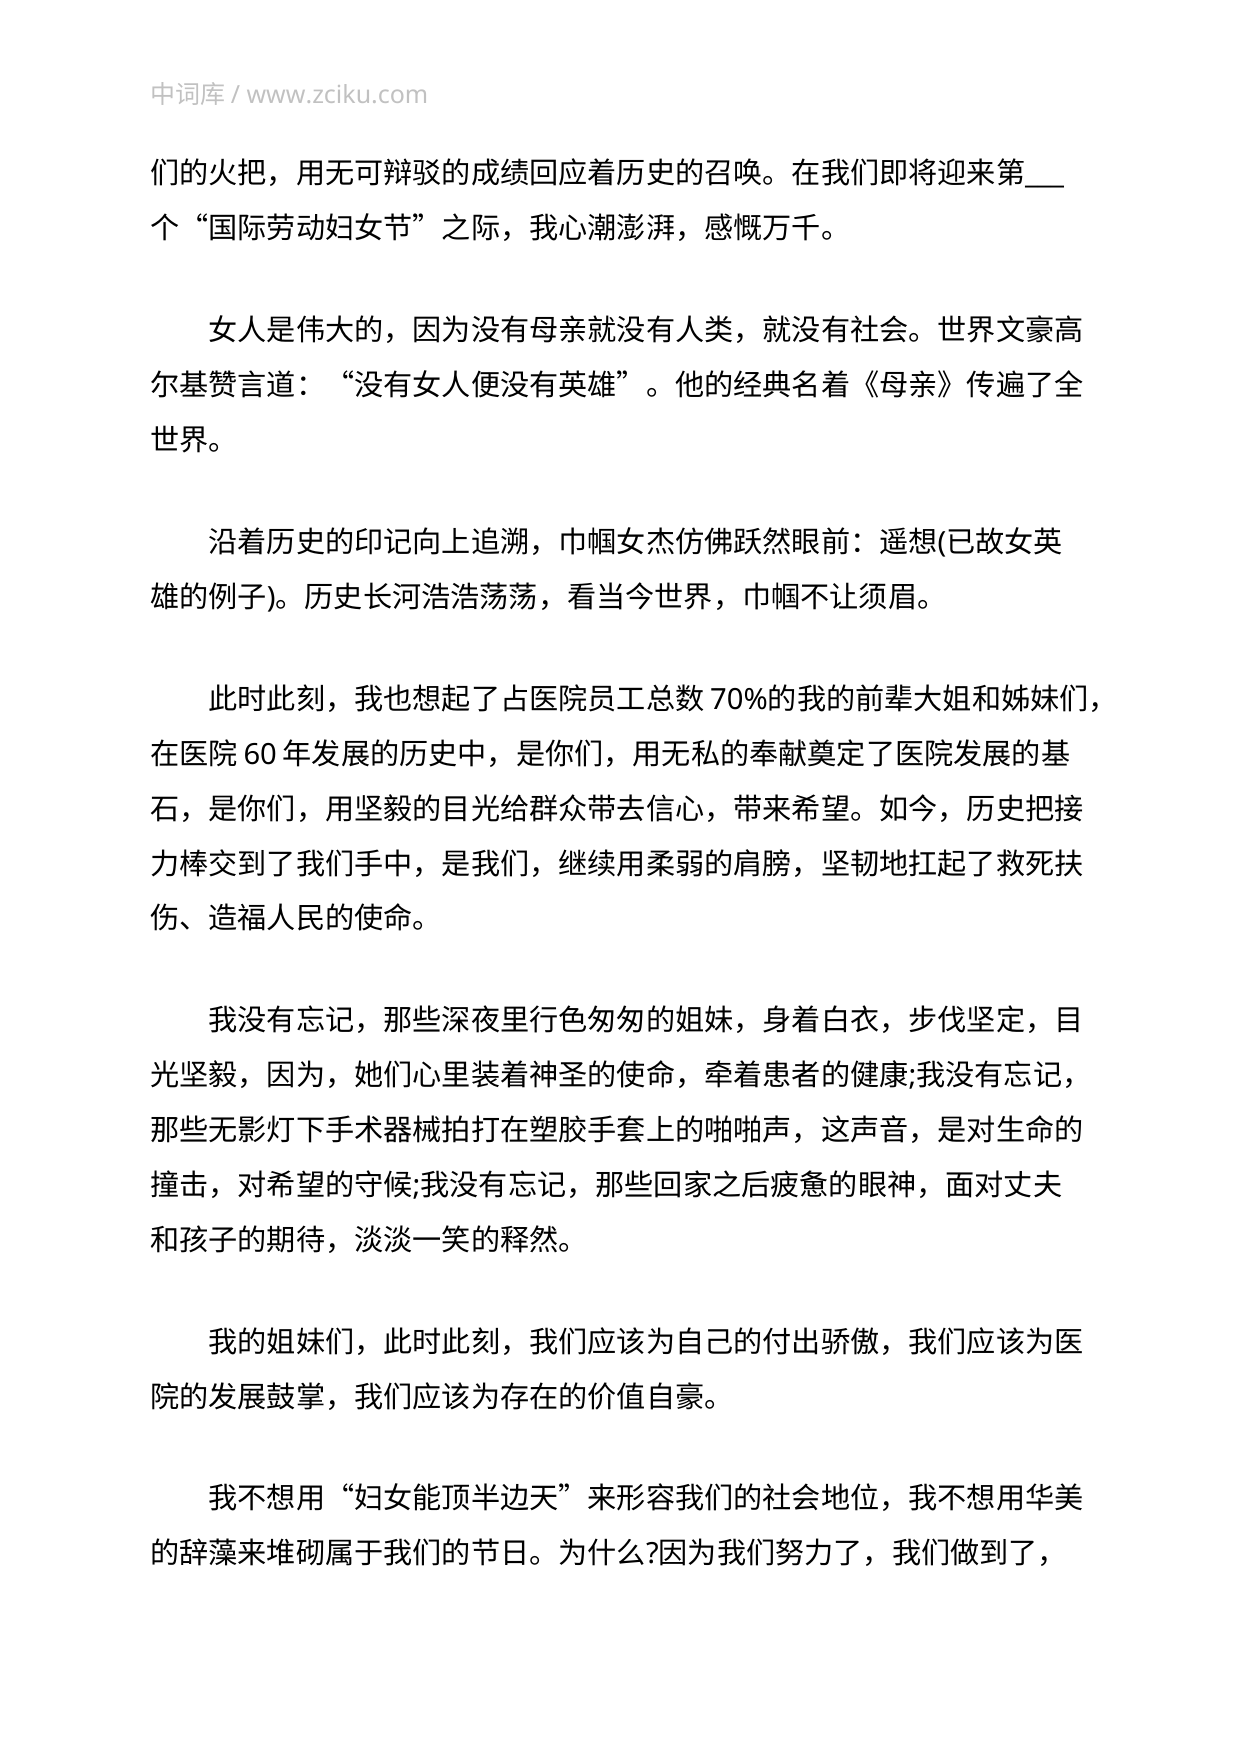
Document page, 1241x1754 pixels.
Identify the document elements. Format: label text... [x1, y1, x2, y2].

text 沿着历史的印记向上追溯，巾帼女杰仿佛跃然眼前：遥想(已故女英雄的例子)。历史长河浩浩荡荡，看当今世界，巾帼不让须眉。 [150, 518, 1090, 616]
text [150, 150, 1090, 247]
text 此时此刻，我也想起了占医院员工总数70%的我的前辈大姐和姊妹们，在医院60年发展的历史中，是你们，用无私的奉献奠定了医院发展的基石，是你们，用坚毅的目光给群众带去信心，带来希望。如今，历史把接力棒交到了我们手中，是我们，继续用柔弱的肩膀，坚韧地扛起了救死扶伤、造福人民的使命。 [150, 675, 1090, 937]
text 我没有忘记，那些深夜里行色匆匆的姐妹，身着白衣，步伐坚定，目光坚毅，因为，她们心里装着神圣的使命，牵着患者的健康;我没有忘记，那些无影灯下手术器械拍打在塑胶手套上的啪啪声，这声音，是对生命的撞击，对希望的守候;我没有忘记，那些回家之后疲惫的眼神，面对丈夫和孩子的期待，淡淡一笑的释然。 [150, 997, 1090, 1259]
text 我的姐妹们，此时此刻，我们应该为自己的付出骄傲，我们应该为医院的发展鼓掌，我们应该为存在的价值自豪。 [150, 1318, 1090, 1416]
text 女人是伟大的，因为没有母亲就没有人类，就没有社会。世界文豪高尔基赞言道：“没有女人便没有英雄”。他的经典名着《母亲》传遍了全世界。 [150, 307, 1090, 459]
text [150, 1475, 1090, 1572]
